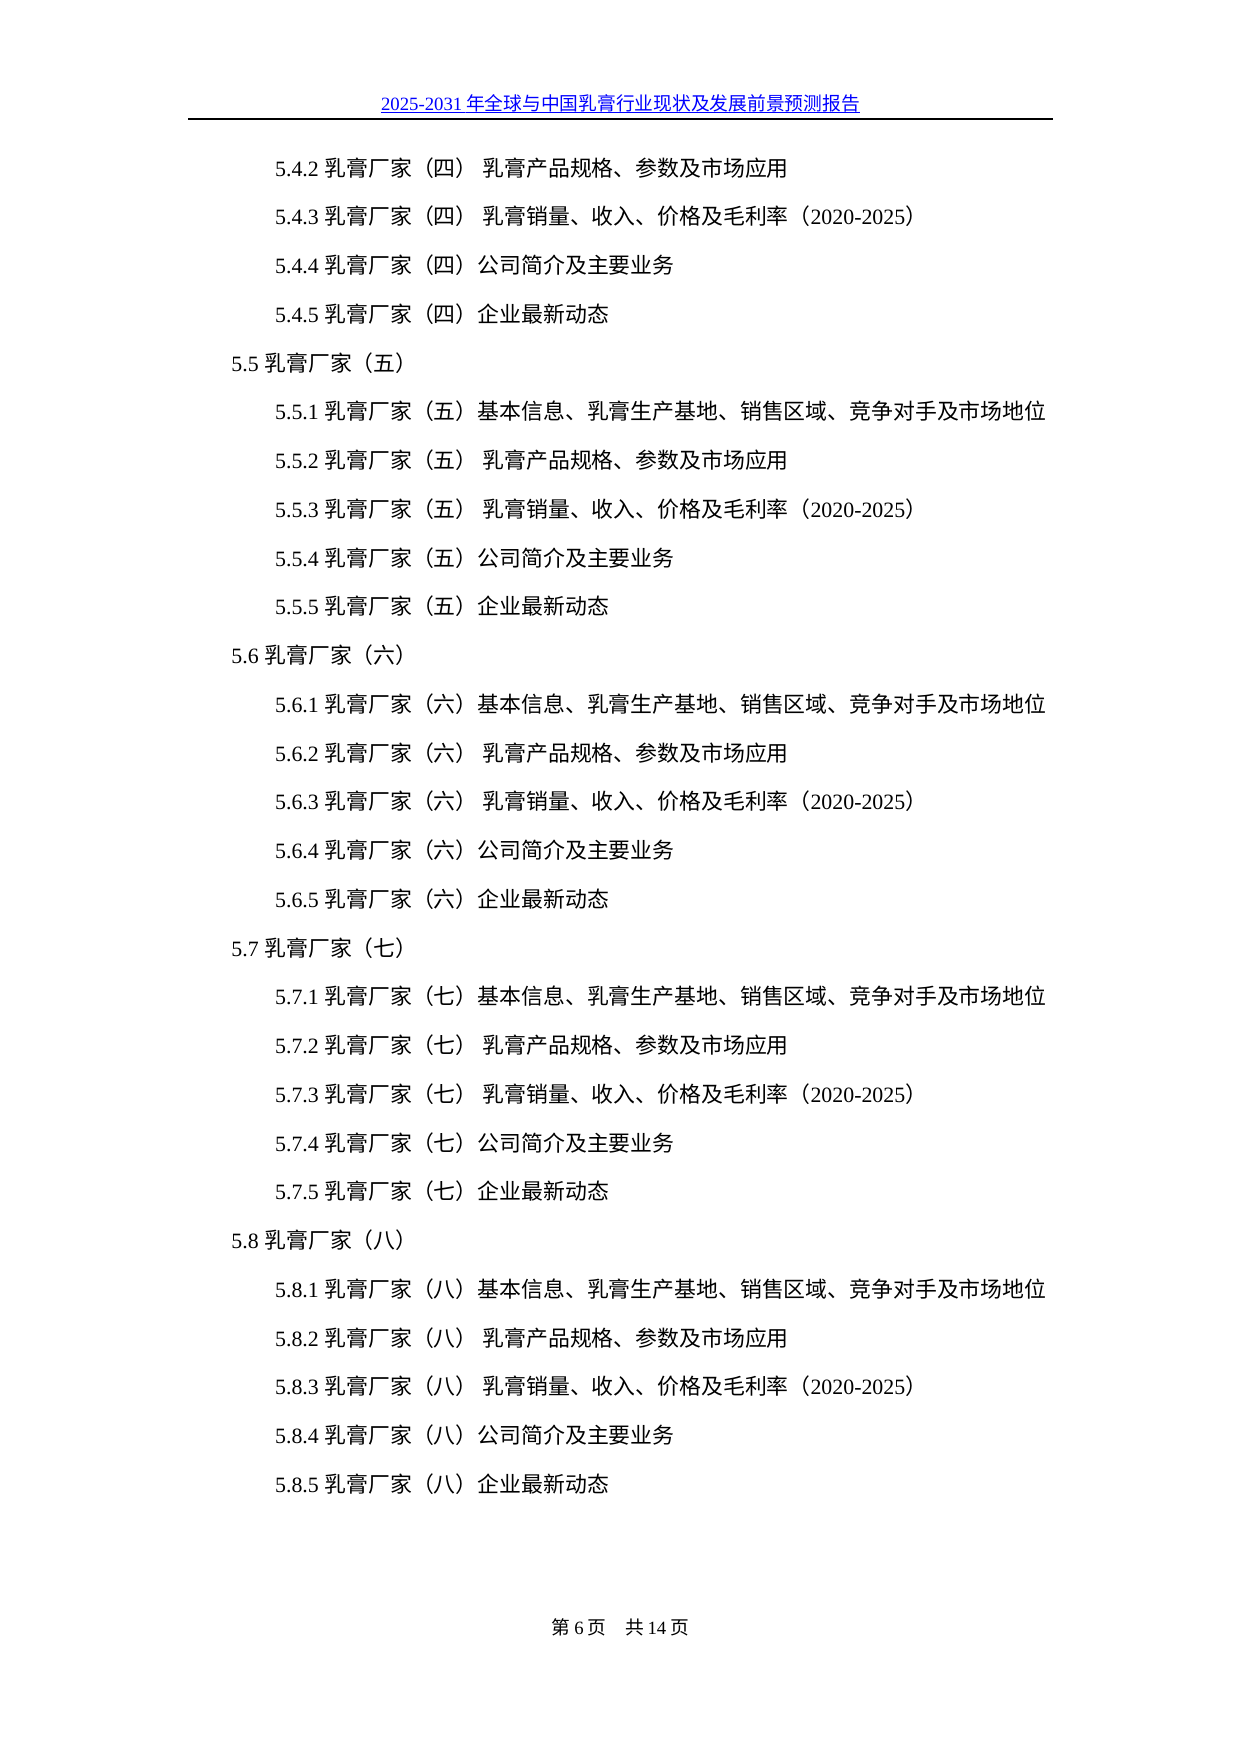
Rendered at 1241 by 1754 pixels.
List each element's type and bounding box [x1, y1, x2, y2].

text [187, 150, 1053, 1499]
